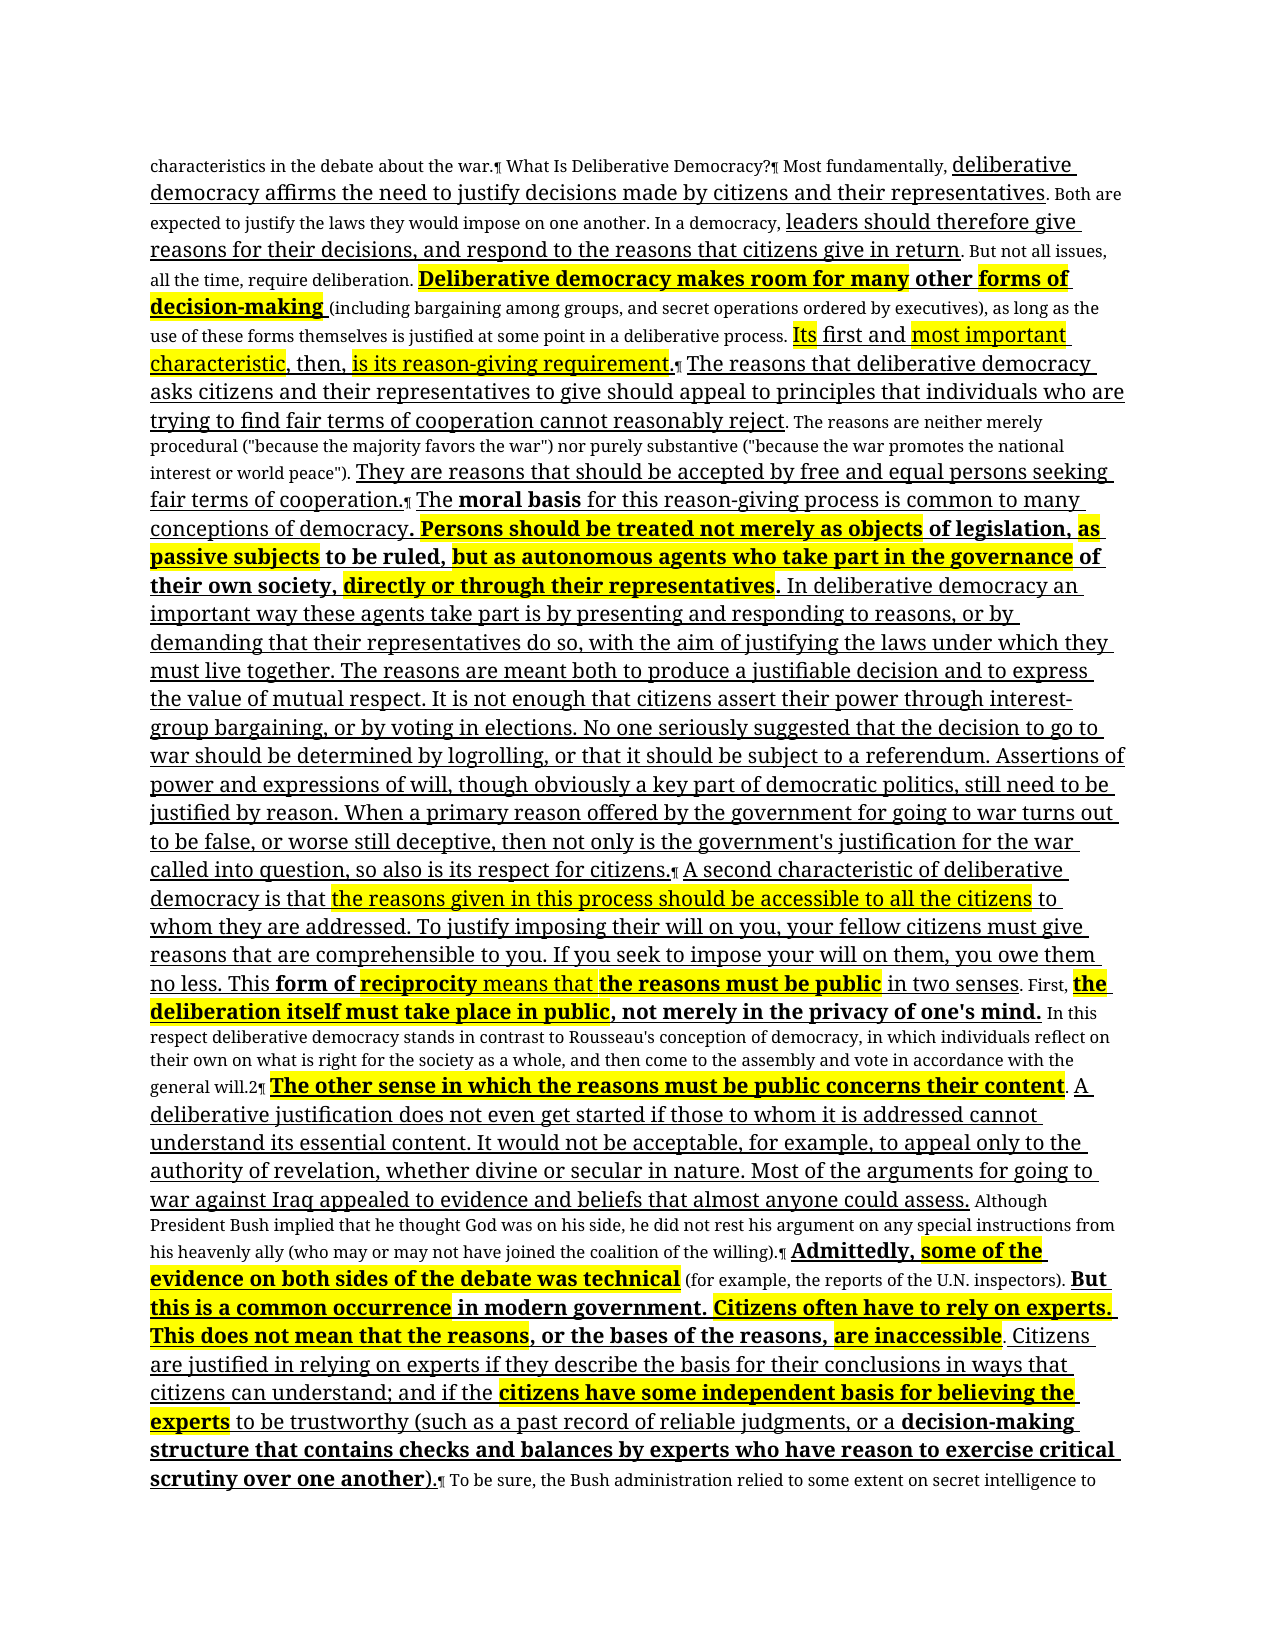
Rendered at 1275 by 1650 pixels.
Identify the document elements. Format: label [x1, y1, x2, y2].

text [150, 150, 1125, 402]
text [150, 767, 1125, 1492]
text [150, 403, 1125, 766]
